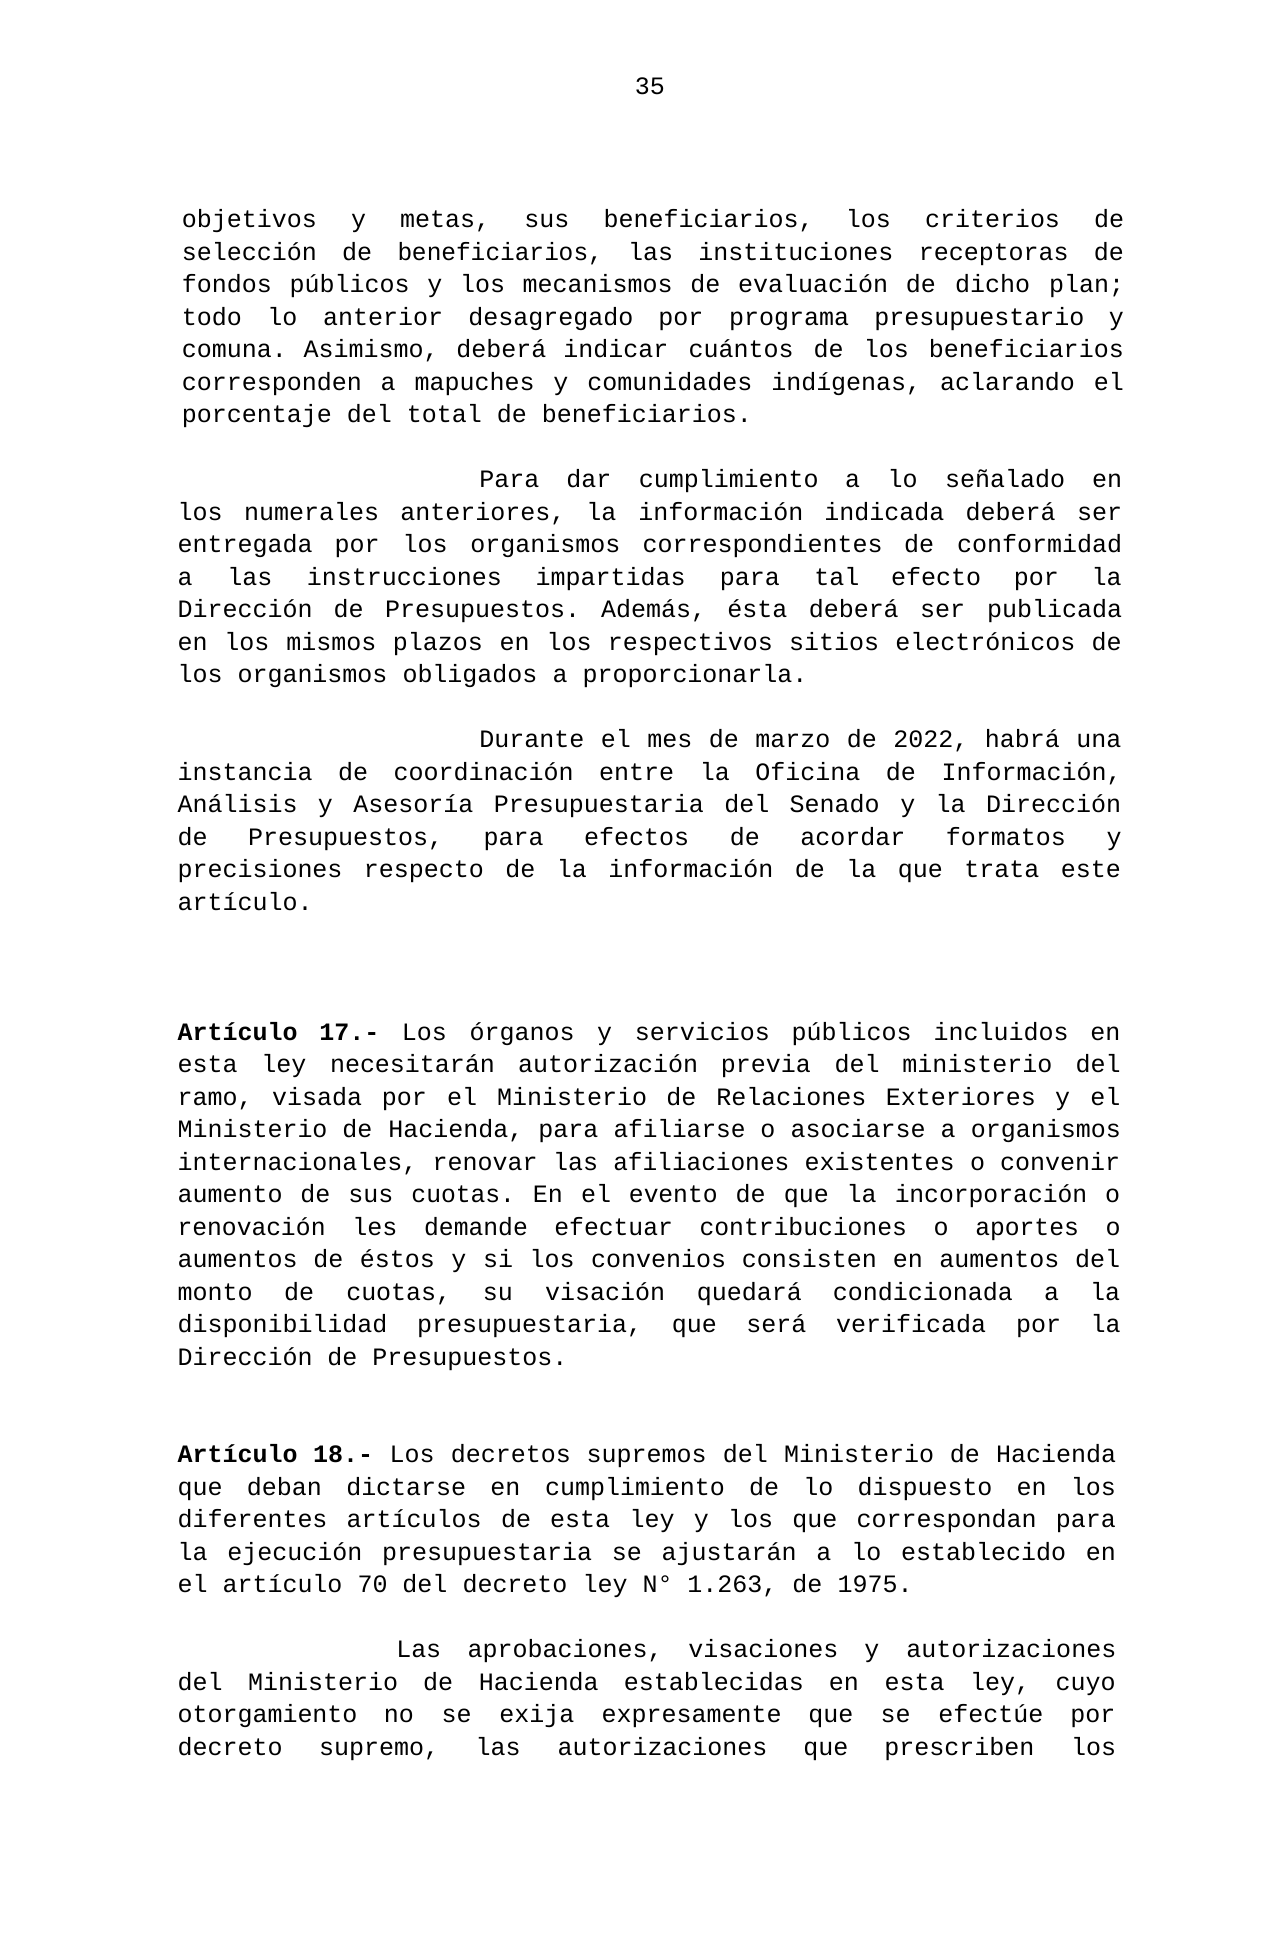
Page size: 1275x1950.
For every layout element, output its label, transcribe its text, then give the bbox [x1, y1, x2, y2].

text Durante el mes de marzo de 2022, habrá una instancia de coordinación entre la Oficina de Información, Análisis y Asesoría Presupuestaria del Senado y la Dirección de Presupuestos, para efectos de acordar formatos y precisiones respecto de la información de la que trata este artículo. [177, 727, 1122, 918]
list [182, 207, 1124, 430]
text Artículo 17.- Los órganos y servicios públicos incluidos en esta ley necesitarán autorización previa del ministerio del ramo, visada por el Ministerio de Relaciones Exteriores y el Ministerio de Hacienda, para afiliarse o asociarse a organismos internacionales, renovar las afiliaciones existentes o convenir aumento de sus cuotas. En el evento de que la incorporación o renovación les demande efectuar contribuciones o aportes o aumentos de éstos y si los convenios consisten en aumentos del monto de cuotas, su visación quedará condicionada a la disponibilidad presupuestaria, que será verificada por la Dirección de Presupuestos. [177, 1019, 1120, 1373]
text Para dar cumplimiento a lo señalado en los numerales anteriores, la información indicada deberá ser entregada por los organismos correspondientes de conformidad a las instrucciones impartidas para tal efecto por la Dirección de Presupuestos. Además, ésta deberá ser publicada en los mismos plazos en los respectivos sitios electrónicos de los organismos obligados a proporcionarla. [177, 467, 1122, 690]
text Artículo 18.- Los decretos supremos del Ministerio de Hacienda que deban dictarse en cumplimiento de lo dispuesto en los diferentes artículos de esta ley y los que correspondan para la ejecución presupuestaria se ajustarán a lo establecido en el artículo 70 del decreto ley N° 1.263, de 1975. [177, 1442, 1116, 1600]
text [177, 1637, 1116, 1763]
